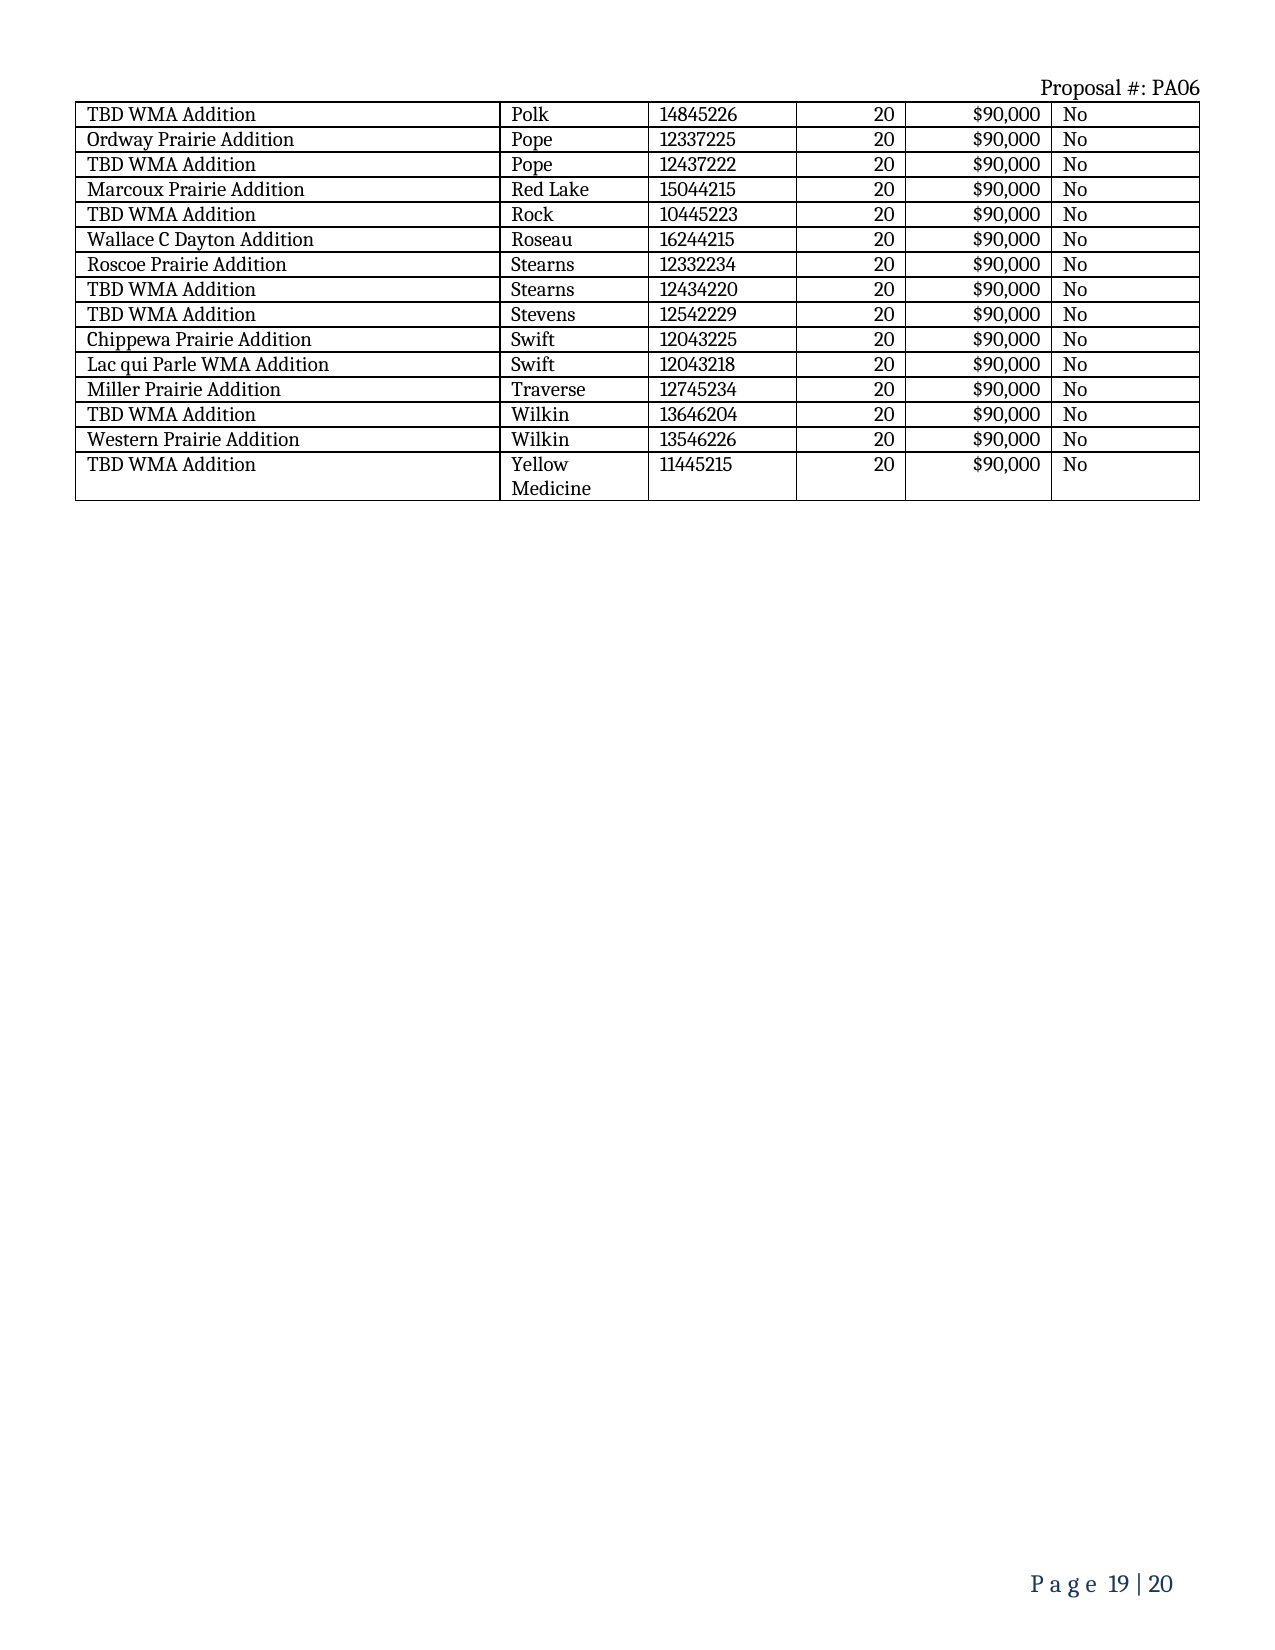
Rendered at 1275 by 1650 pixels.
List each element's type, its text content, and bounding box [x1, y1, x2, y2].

table_cell $90,000 [906, 253, 1051, 276]
table_cell Marcoux Prairie Addition [76, 178, 499, 201]
table_cell No [1052, 378, 1199, 401]
table_cell 20 [797, 178, 905, 201]
table_cell TBD WMA Addition [76, 103, 499, 126]
table_cell Pope [501, 153, 648, 176]
table_cell $90,000 [906, 228, 1051, 251]
table_cell 15044215 [649, 178, 796, 201]
table_cell 13546226 [649, 428, 796, 451]
table_cell 20 [797, 303, 905, 326]
table_cell Chippewa Prairie Addition [76, 328, 499, 351]
table_cell 12337225 [649, 128, 796, 151]
table_cell No [1052, 253, 1199, 276]
table_cell 13646204 [649, 403, 796, 426]
table_cell No [1052, 103, 1199, 126]
table_cell Wallace C Dayton Addition [76, 228, 499, 251]
table_cell 20 [797, 128, 905, 151]
table_cell 16244215 [649, 228, 796, 251]
table_cell Wilkin [501, 428, 648, 451]
table_cell 20 [797, 328, 905, 351]
table_cell $90,000 [906, 203, 1051, 226]
table_cell No [1052, 428, 1199, 451]
table_cell $90,000 [906, 103, 1051, 126]
table_cell Yellow Medicine [501, 453, 648, 500]
table_cell TBD WMA Addition [76, 303, 499, 326]
table_cell 12043218 [649, 353, 796, 376]
table_cell 20 [797, 378, 905, 401]
table_cell Swift [501, 328, 648, 351]
table_cell 20 [797, 453, 905, 500]
table_cell 20 [797, 253, 905, 276]
table_cell No [1052, 278, 1199, 301]
table_cell Stearns [501, 278, 648, 301]
table_cell No [1052, 128, 1199, 151]
table_cell 20 [797, 203, 905, 226]
table_cell 20 [797, 278, 905, 301]
table_cell Rock [501, 203, 648, 226]
table_cell 11445215 [649, 453, 796, 500]
table_cell Red Lake [501, 178, 648, 201]
table_cell Roscoe Prairie Addition [76, 253, 499, 276]
table_cell Traverse [501, 378, 648, 401]
table_cell No [1052, 453, 1199, 500]
table_cell No [1052, 203, 1199, 226]
table_cell 14845226 [649, 103, 796, 126]
table_cell No [1052, 353, 1199, 376]
table_cell Roseau [501, 228, 648, 251]
table_cell Wilkin [501, 403, 648, 426]
table_cell $90,000 [906, 178, 1051, 201]
table_cell Stevens [501, 303, 648, 326]
table_cell Western Prairie Addition [76, 428, 499, 451]
table_cell TBD WMA Addition [76, 278, 499, 301]
table_cell No [1052, 178, 1199, 201]
table_cell $90,000 [906, 153, 1051, 176]
table_cell Lac qui Parle WMA Addition [76, 353, 499, 376]
table_cell Miller Prairie Addition [76, 378, 499, 401]
table_cell Polk [501, 103, 648, 126]
table_cell 12437222 [649, 153, 796, 176]
table_cell TBD WMA Addition [76, 403, 499, 426]
table_cell $90,000 [906, 303, 1051, 326]
table_cell Swift [501, 353, 648, 376]
table_cell 20 [797, 103, 905, 126]
table_cell $90,000 [906, 353, 1051, 376]
table_cell TBD WMA Addition [76, 153, 499, 176]
table_cell 10445223 [649, 203, 796, 226]
table_cell No [1052, 328, 1199, 351]
table_cell 12043225 [649, 328, 796, 351]
table_cell No [1052, 403, 1199, 426]
table_cell Pope [501, 128, 648, 151]
table_cell TBD WMA Addition [76, 203, 499, 226]
table_cell 20 [797, 353, 905, 376]
table_cell No [1052, 228, 1199, 251]
table_cell 12332234 [649, 253, 796, 276]
table_cell TBD WMA Addition [76, 453, 499, 500]
table_cell 12745234 [649, 378, 796, 401]
table_cell 12542229 [649, 303, 796, 326]
table_cell $90,000 [906, 278, 1051, 301]
table_cell $90,000 [906, 453, 1051, 500]
table_cell $90,000 [906, 403, 1051, 426]
table_cell 12434220 [649, 278, 796, 301]
table_cell $90,000 [906, 128, 1051, 151]
table_cell No [1052, 303, 1199, 326]
table_cell Ordway Prairie Addition [76, 128, 499, 151]
table_cell 20 [797, 428, 905, 451]
table_cell No [1052, 153, 1199, 176]
table_cell 20 [797, 153, 905, 176]
table_cell $90,000 [906, 328, 1051, 351]
table_cell Stearns [501, 253, 648, 276]
table_cell 20 [797, 403, 905, 426]
table_cell $90,000 [906, 428, 1051, 451]
table_cell 20 [797, 228, 905, 251]
table_cell $90,000 [906, 378, 1051, 401]
